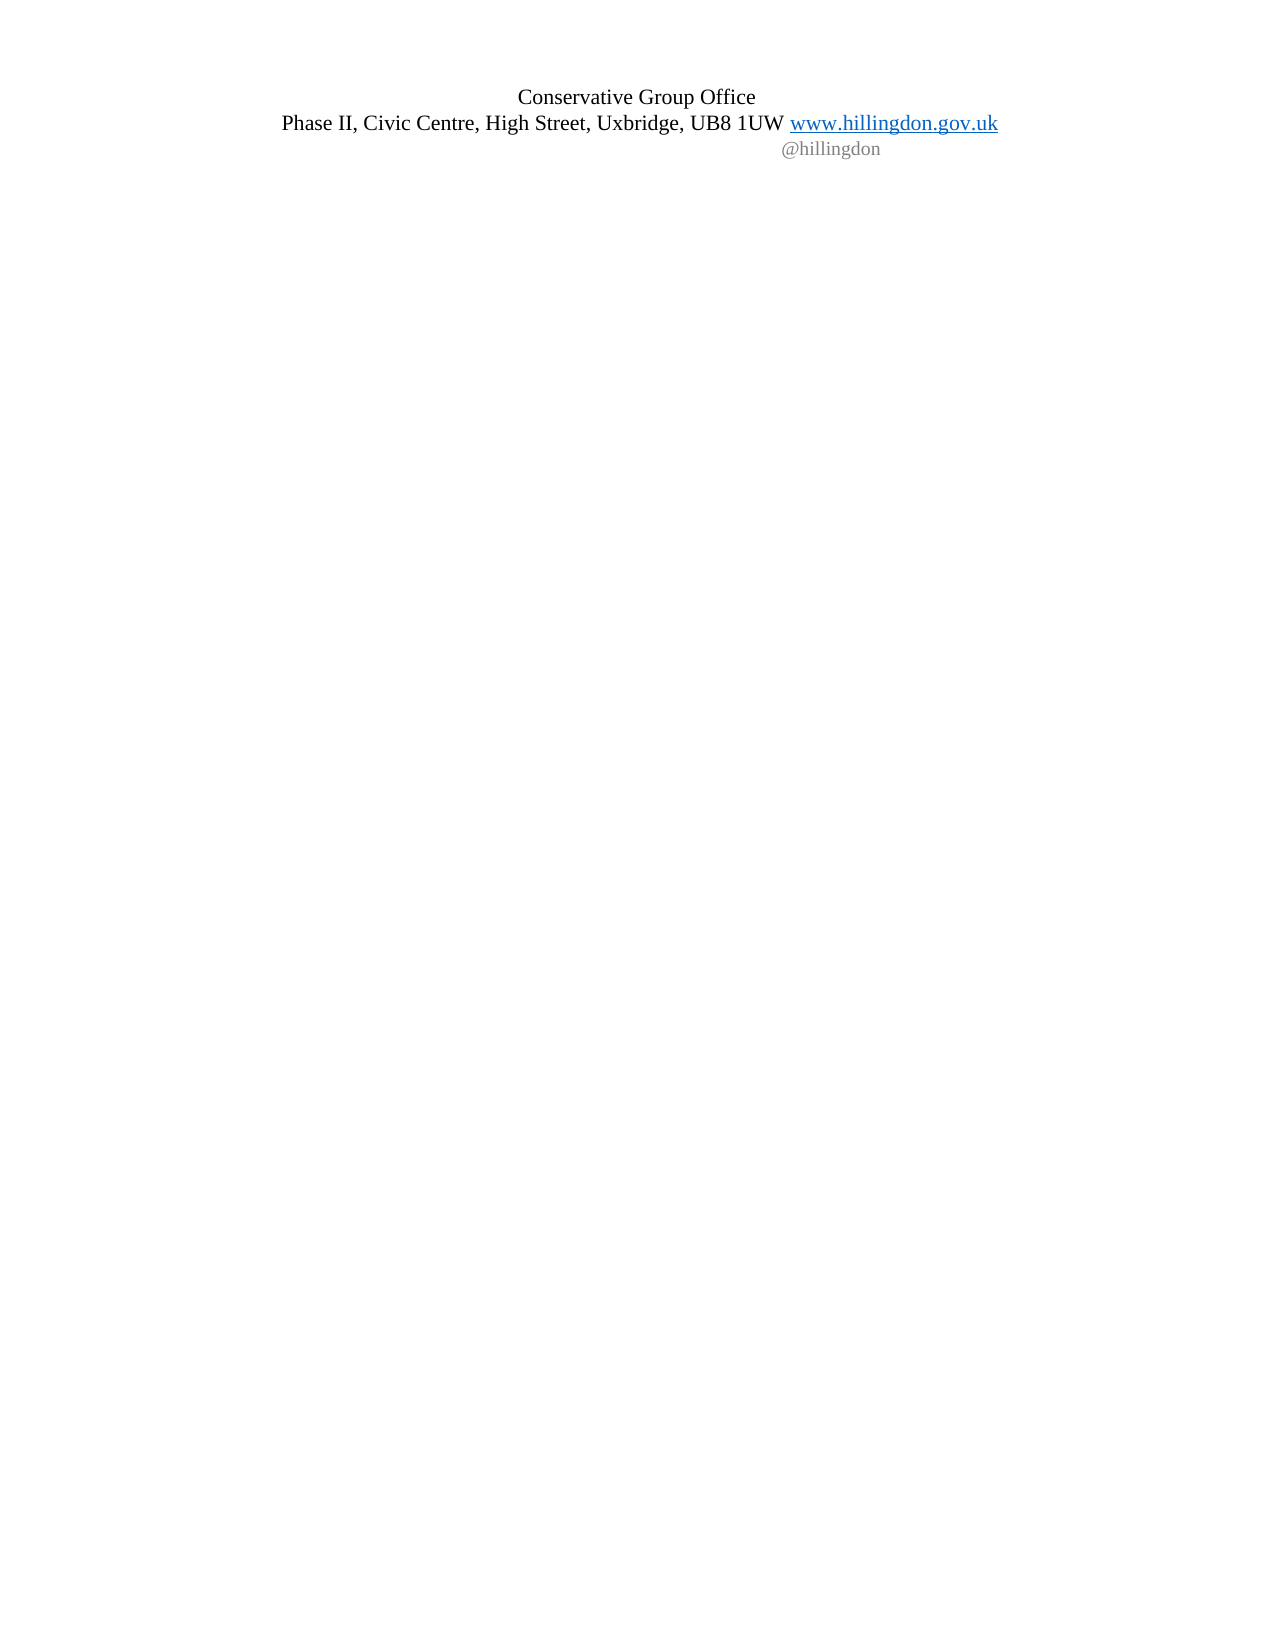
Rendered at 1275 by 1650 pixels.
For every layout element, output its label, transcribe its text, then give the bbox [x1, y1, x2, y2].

text Conservative Group Office [260, 84, 1013, 109]
text @hillingdon [573, 137, 1089, 160]
text Phase II, Civic Centre, High Street, Uxbridge, UB8 1UW www.hillingdon.gov.uk [260, 110, 1019, 136]
